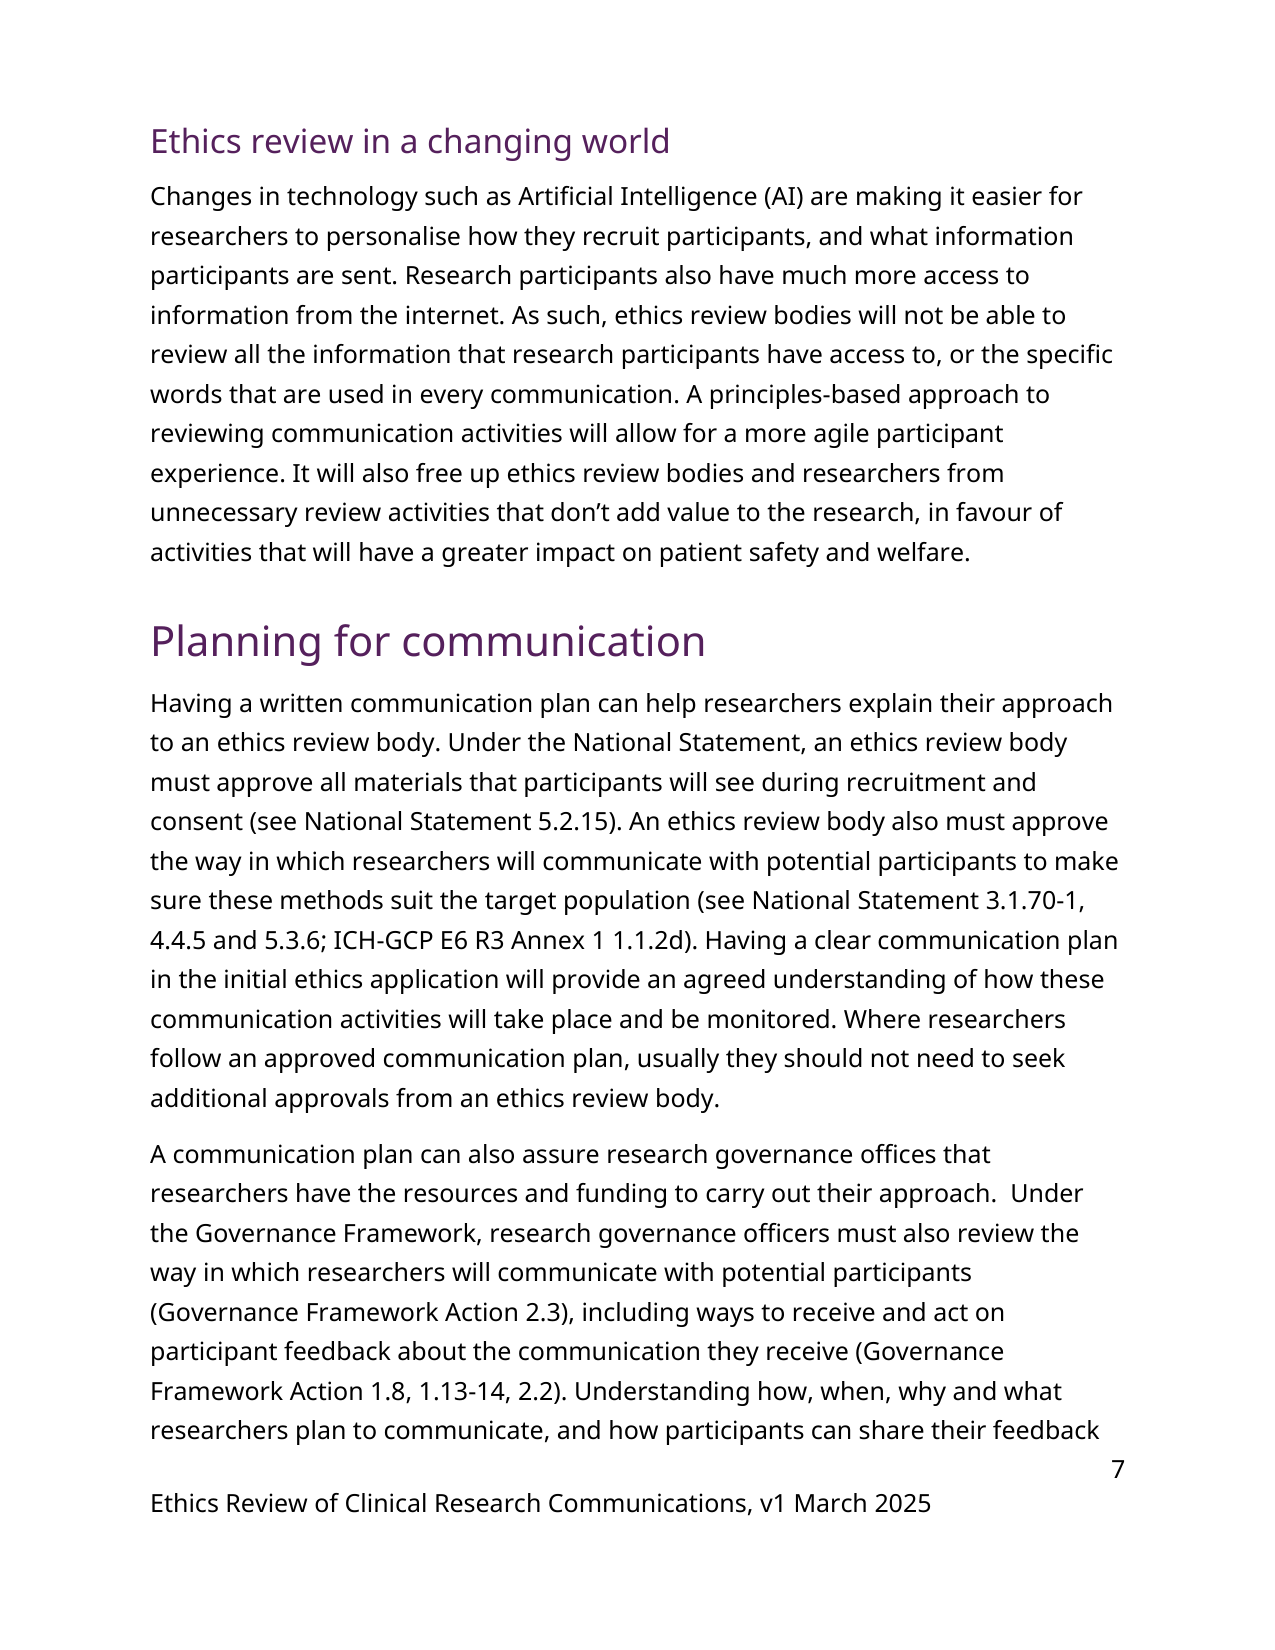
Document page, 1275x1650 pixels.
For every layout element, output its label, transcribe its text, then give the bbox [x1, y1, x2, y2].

text Having a written communication plan can help researchers explain their approach to an ethics review body. Under the National Statement, an ethics review body must approve all materials that participants will see during recruitment and consent (see National Statement 5.2.15). An ethics review body also must approve the way in which researchers will communicate with potential participants to make sure these methods suit the target population (see National Statement 3.1.70-1, 4.4.5 and 5.3.6; ICH-GCP E6 R3 Annex 1 1.1.2d). Having a clear communication plan in the initial ethics application will provide an agreed understanding of how these communication activities will take place and be monitored. Where researchers follow an approved communication plan, usually they should not need to seek additional approvals from an ethics review body. [150, 686, 1125, 1114]
subtitle Ethics review in a changing world [150, 118, 1125, 163]
subtitle Planning for communication [150, 611, 1125, 668]
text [150, 1136, 1125, 1447]
text Changes in technology such as Artificial Intelligence (AI) are making it easier for researchers to personalise how they recruit participants, and what information participants are sent. Research participants also have much more access to information from the internet. As such, ethics review bodies will not be able to review all the information that research participants have access to, or the specific words that are used in every communication. A principles-based approach to reviewing communication activities will allow for a more agile participant experience. It will also free up ethics review bodies and researchers from unnecessary review activities that don’t add value to the research, in favour of activities that will have a greater impact on patient safety and welfare. [150, 179, 1125, 568]
